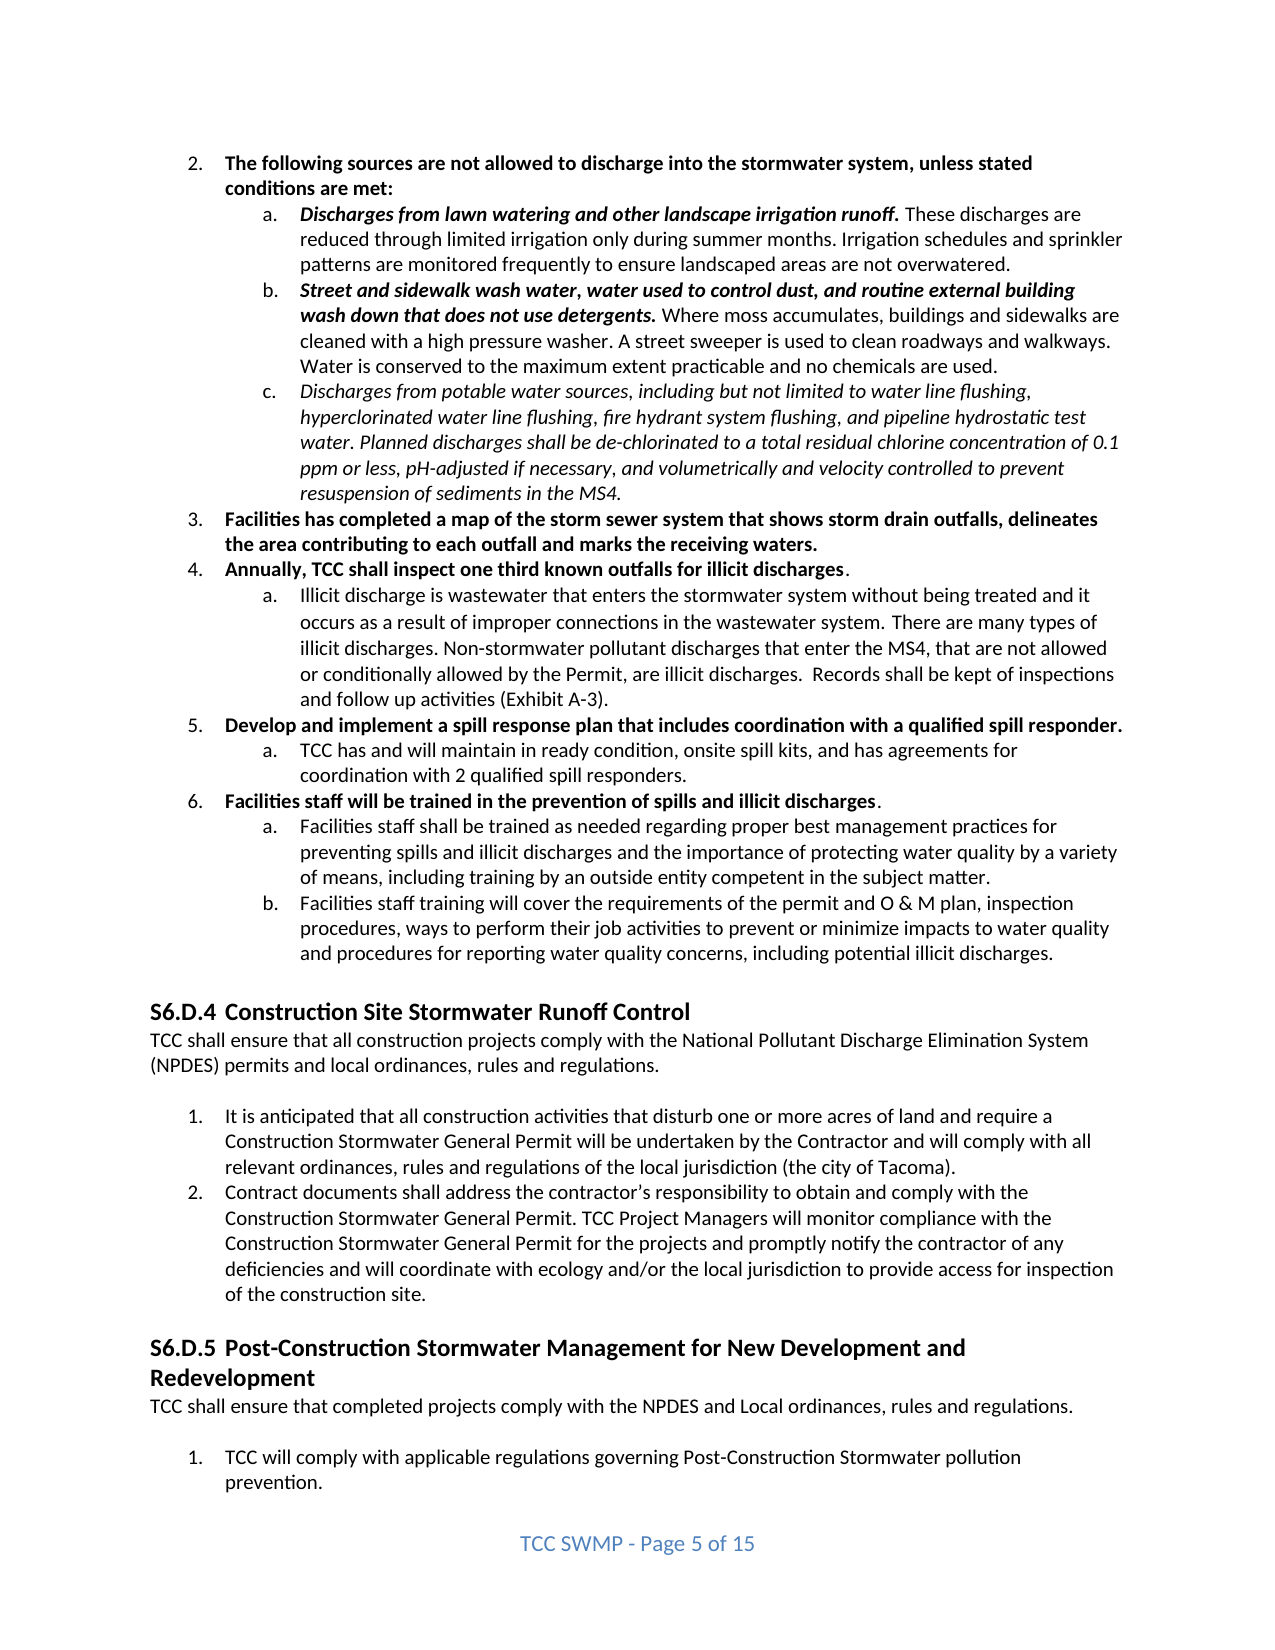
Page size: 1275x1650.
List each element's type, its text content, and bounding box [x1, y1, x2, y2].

list TCC will comply with applicable regulations governing Post-Construction Stormwater pollution prevention. [187, 1444, 1125, 1495]
list Illicit discharge is wastewater that enters the stormwater system without being treated and it occurs as a result of improper connections in the wastewater system. There are many types of illicit discharges. Non-stormwater pollutant discharges that enter the MS4, that are not allowed or conditionally allowed by the Permit, are illicit discharges. Records shall be kept of inspections and follow up activities (Exhibit A-3). [262, 582, 1125, 712]
list Facilities staff shall be trained as needed regarding proper best management practices for preventing spills and illicit discharges and the importance of protecting water quality by a variety of means, including training by an outside entity competent in the subject matter. [262, 813, 1125, 890]
list Develop and implement a spill response plan that includes coordination with a qualified spill responder. [187, 712, 1125, 737]
list The following sources are not allowed to discharge into the stormwater system, unless stated conditions are met: [187, 150, 1125, 201]
text S6.D.5 Post-Construction Stormwater Management for New Development and Redevelopment [150, 1332, 1125, 1393]
list Discharges from potable water sources, including but not limited to water line flushing, hyperclorinated water line flushing, fire hydrant system flushing, and pipeline hydrostatic test water. Planned discharges shall be de-chlorinated to a total residual chlorine concentration of 0.1 ppm or less, pH-adjusted if necessary, and volumetrically and velocity controlled to prevent resuspension of sediments in the MS4. [262, 379, 1125, 506]
list Facilities staff will be trained in the prevention of spills and illicit discharges. [187, 788, 1125, 813]
list Annually, TCC shall inspect one third known outfalls for illicit discharges. [187, 557, 1125, 582]
text S6.D.4 Construction Site Stormwater Runoff Control [150, 996, 1125, 1027]
text TCC shall ensure that all construction projects comply with the National Pollutant Discharge Elimination System (NPDES) permits and local ordinances, rules and regulations. [150, 1027, 1125, 1078]
list Contract documents shall address the contractor’s responsibility to obtain and comply with the Construction Stormwater General Permit. TCC Project Managers will monitor compliance with the Construction Stormwater General Permit for the projects and promptly notify the contractor of any deficiencies and will coordinate with ecology and/or the local jurisdiction to provide access for inspection of the construction site. [187, 1179, 1125, 1307]
list Discharges from lawn watering and other landscape irrigation runoff. These discharges are reduced through limited irrigation only during summer months. Irrigation schedules and sprinkler patterns are monitored frequently to ensure landscaped areas are not overwatered. [262, 201, 1125, 277]
list Facilities has completed a map of the storm sewer system that shows storm drain outfalls, delineates the area contributing to each outfall and marks the receiving waters. [187, 506, 1125, 557]
list Street and sidewalk wash water, water used to control dust, and routine external building wash down that does not use detergents. Where moss accumulates, buildings and sidewalks are cleaned with a high pressure washer. A street sweeper is used to clean roadways and walkways. Water is conserved to the maximum extent practicable and no chemicals are used. [262, 277, 1125, 379]
list Facilities staff training will cover the requirements of the permit and O & M plan, inspection procedures, ways to perform their job activities to prevent or minimize impacts to water quality and procedures for reporting water quality concerns, including potential illicit discharges. [262, 890, 1125, 966]
list TCC has and will maintain in ready condition, onsite spill kits, and has agreements for coordination with 2 qualified spill responders. [262, 737, 1125, 788]
list It is anticipated that all construction activities that disturb one or more acres of land and require a Construction Stormwater General Permit will be undertaken by the Contractor and will comply with all relevant ordinances, rules and regulations of the local jurisdiction (the city of Tacoma). [187, 1103, 1125, 1179]
text TCC shall ensure that completed projects comply with the NPDES and Local ordinances, rules and regulations. [150, 1393, 1125, 1418]
